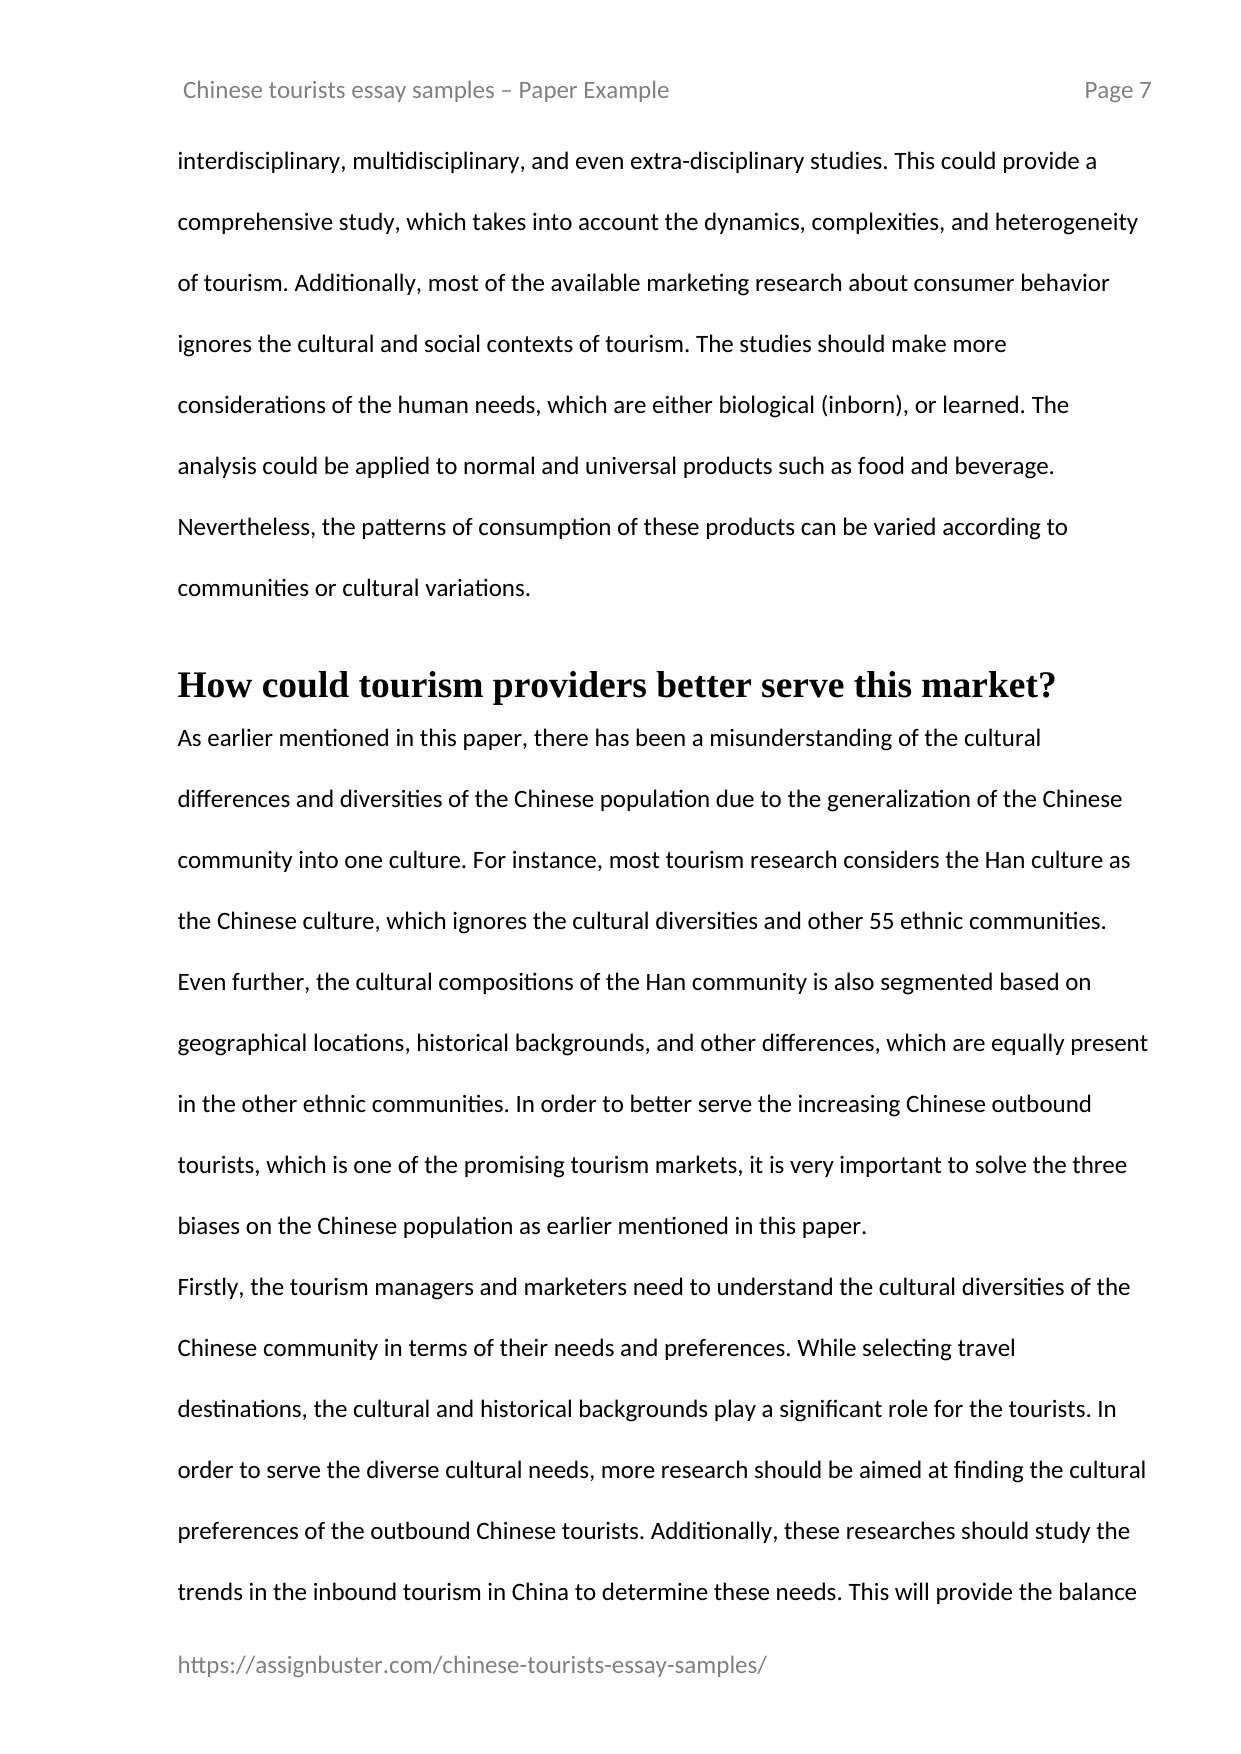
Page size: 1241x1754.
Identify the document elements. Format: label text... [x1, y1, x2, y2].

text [177, 145, 1152, 603]
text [177, 722, 1152, 1607]
subtitle How could tourism providers better serve this market? [177, 663, 1152, 706]
